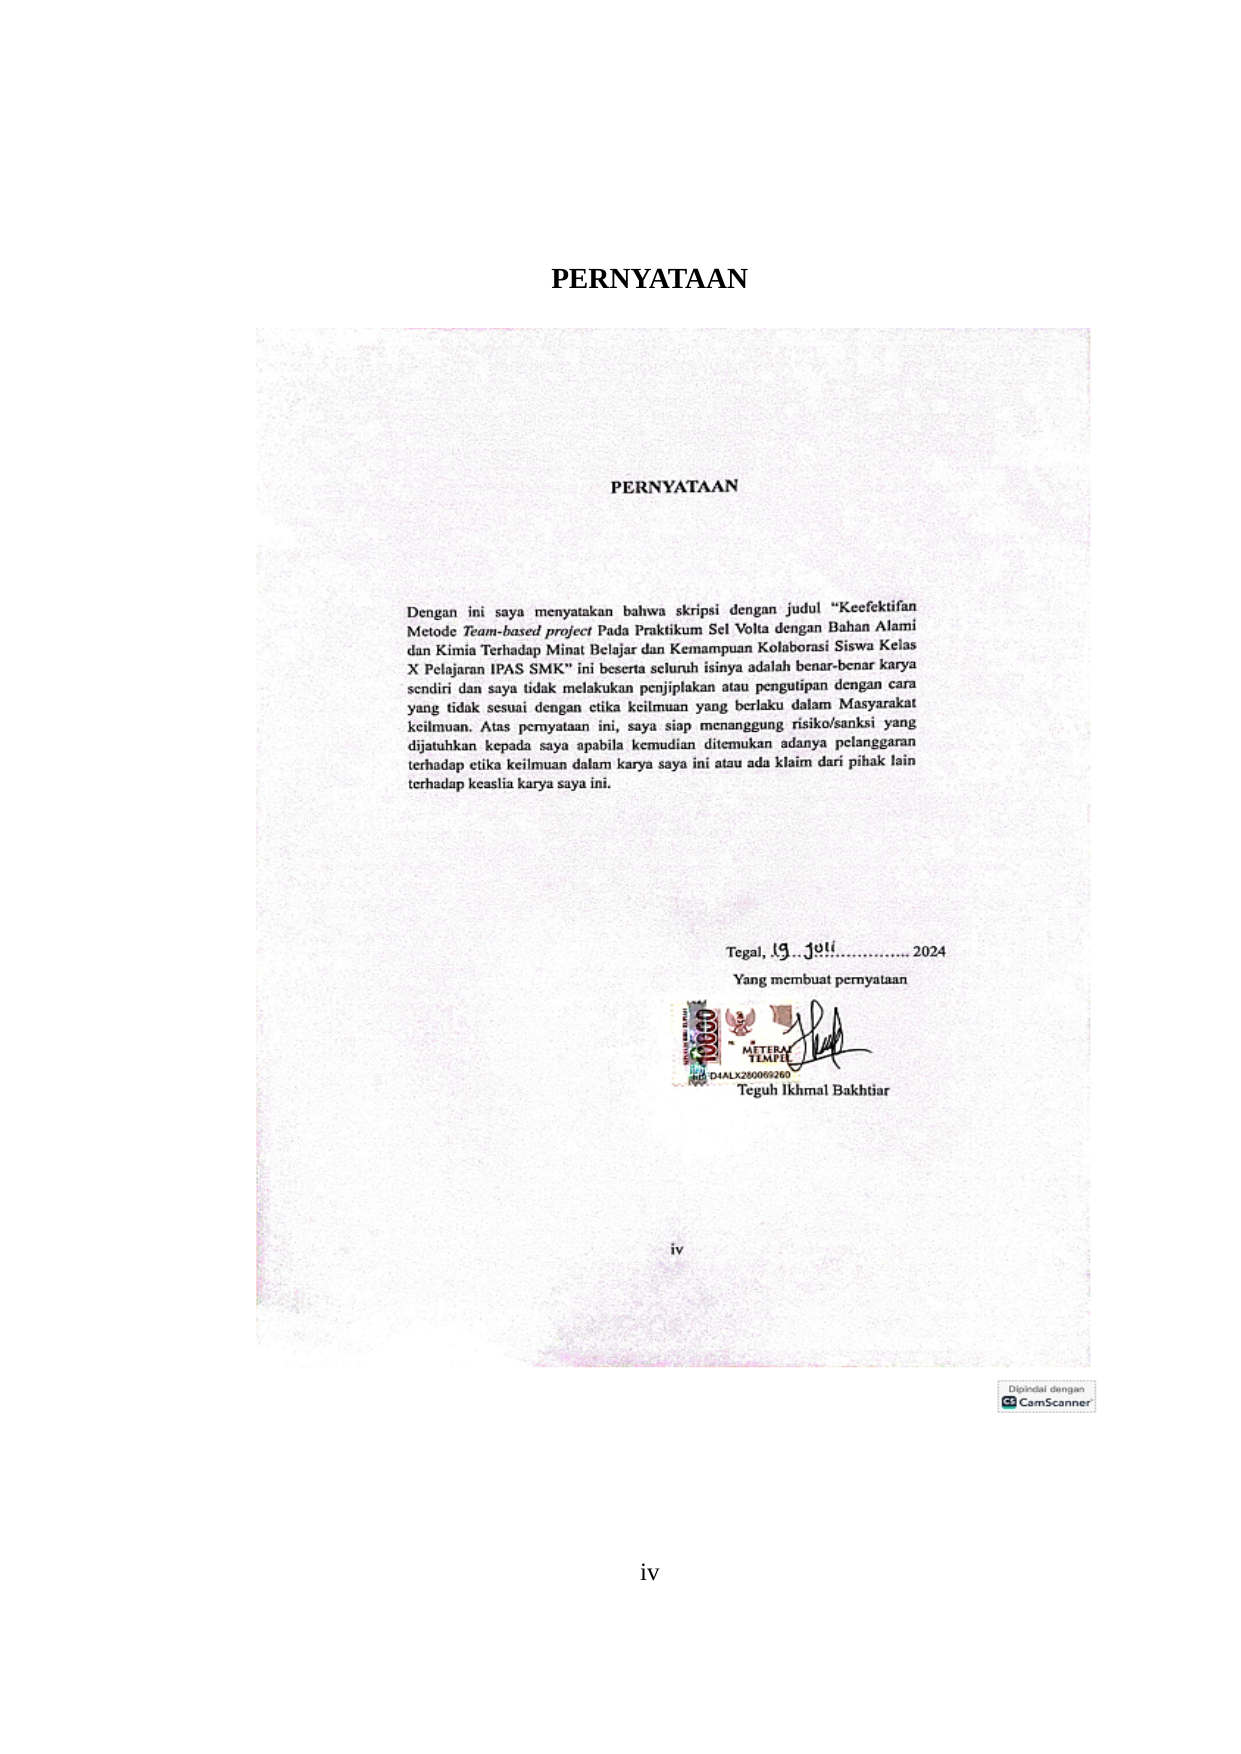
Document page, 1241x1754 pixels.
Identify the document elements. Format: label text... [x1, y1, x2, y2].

picture [236, 328, 1110, 1426]
subtitle PERNYATAAN [236, 261, 1063, 295]
